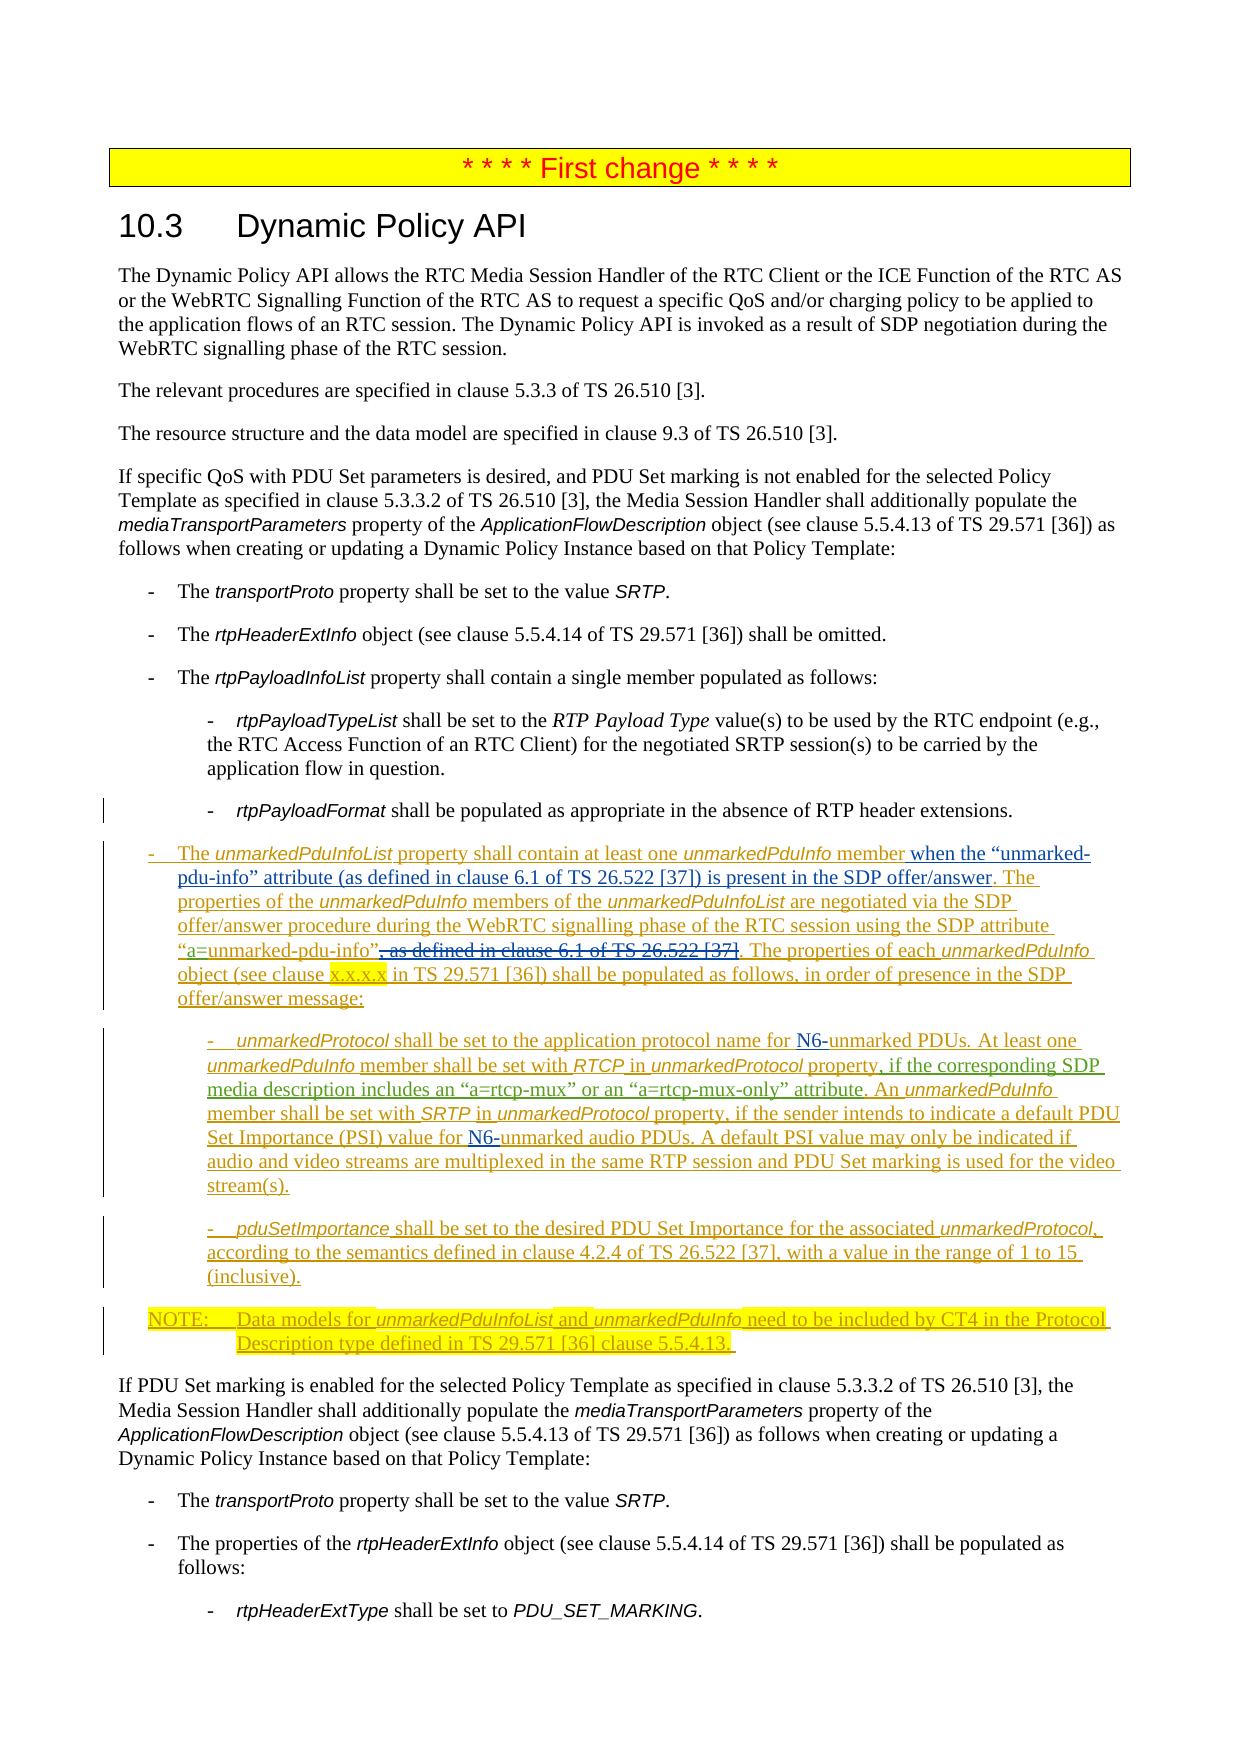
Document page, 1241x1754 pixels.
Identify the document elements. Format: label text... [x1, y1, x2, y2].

subtitle 10.3 Dynamic Policy API [118, 206, 1122, 245]
text - rtpHeaderExtType shall be set to PDU_SET_MARKING. [207, 1598, 1122, 1622]
text If PDU Set marking is enabled for the selected Policy Template as specified in clause 5.3.3.2 of TS 26.510 [3], the Media Session Handler shall additionally populate the mediaTransportParameters property of the Application‌Flow‌Description object (see clause 5.5.4.13 of TS 29.571 [36]) as follows when creating or updating a Dynamic Policy Instance based on that Policy Template: [118, 1373, 1122, 1470]
text * * * * First change * * * * [110, 149, 1130, 186]
text The Dynamic Policy API allows the RTC Media Session Handler of the RTC Client or the ICE Function of the RTC AS or the WebRTC Signalling Function of the RTC AS to request a specific QoS and/or charging policy to be applied to the application flows of an RTC session. The Dynamic Policy API is invoked as a result of SDP negotiation during the WebRTC signalling phase of the RTC session. [118, 263, 1122, 360]
text - The properties of the rtpHeaderExtInfo object (see clause 5.5.4.14 of TS 29.571 [36]) shall be populated as follows: [148, 1531, 1122, 1579]
text - rtpPayloadTypeList shall be set to the RTP Payload Type value(s) to be used by the RTC endpoint (e.g., the RTC Access Function of an RTC Client) for the negotiated SRTP session(s) to be carried by the application flow in question. [207, 707, 1122, 780]
text - rtpPayloadFormat shall be populated as appropriate in the absence of RTP header extensions. [207, 798, 1122, 822]
text - The transportProto property shall be set to the value SRTP. [148, 1488, 1122, 1512]
text - The rtpHeaderExtInfo object (see clause 5.5.4.14 of TS 29.571 [36]) shall be omitted. [148, 622, 1122, 646]
text The resource structure and the data model are specified in clause 9.3 of TS 26.510 [3]. [118, 421, 1122, 445]
text - The rtpPayloadInfoList property shall contain a single member populated as follows: [148, 665, 1122, 689]
text The relevant procedures are specified in clause 5.3.3 of TS 26.510 [3]. [118, 378, 1122, 402]
text - The transportProto property shall be set to the value SRTP. [148, 579, 1122, 603]
text If specific QoS with PDU Set parameters is desired, and PDU Set marking is not enabled for the selected Policy Template as specified in clause 5.3.3.2 of TS 26.510 [3], the Media Session Handler shall additionally populate the mediaTransportParameters property of the Application‌Flow‌Description object (see clause 5.5.4.13 of TS 29.571 [36]) as follows when creating or updating a Dynamic Policy Instance based on that Policy Template: [118, 464, 1122, 560]
